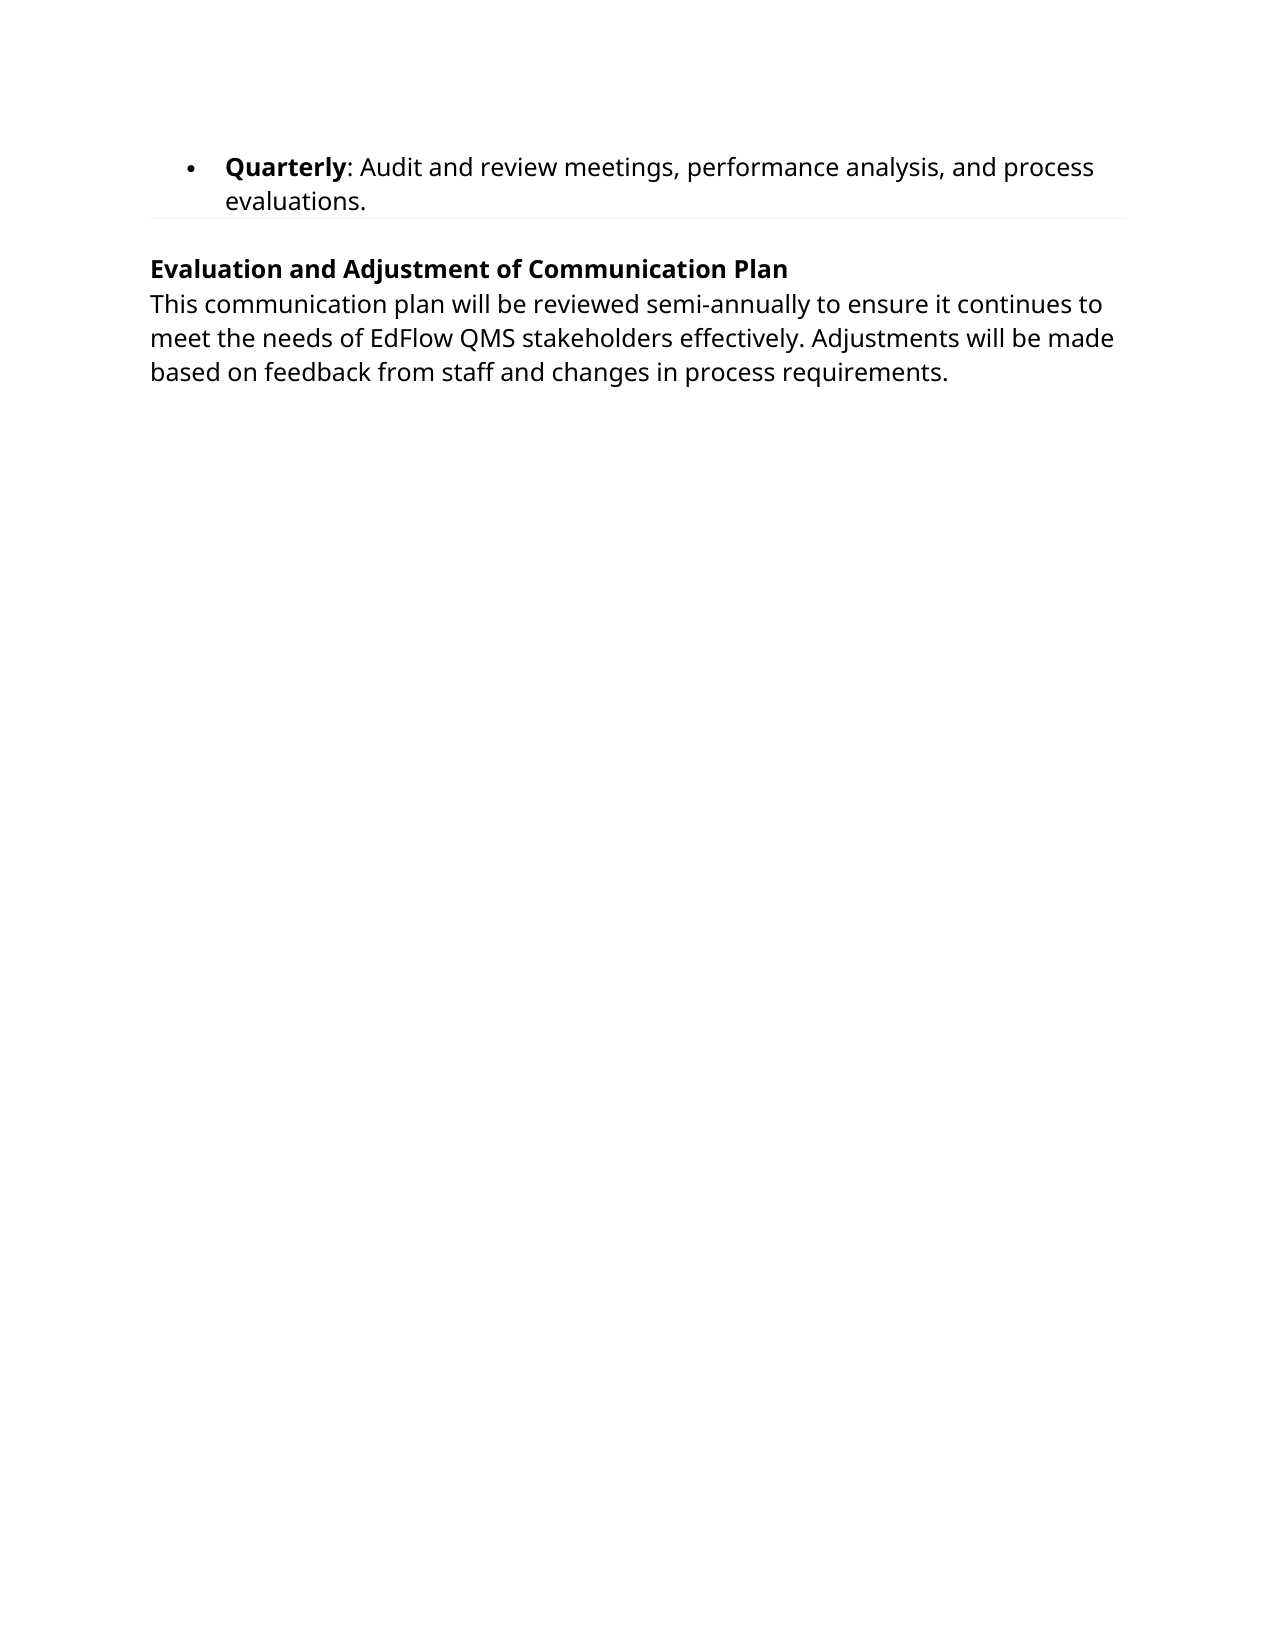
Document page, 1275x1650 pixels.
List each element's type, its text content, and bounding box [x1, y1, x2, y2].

text Evaluation and Adjustment of Communication Plan [150, 252, 1125, 286]
list Quarterly: Audit and review meetings, performance analysis, and process evaluations. [187, 150, 1125, 218]
text This communication plan will be reviewed semi-annually to ensure it continues to meet the needs of EdFlow QMS stakeholders effectively. Adjustments will be made based on feedback from staff and changes in process requirements. [150, 286, 1125, 388]
